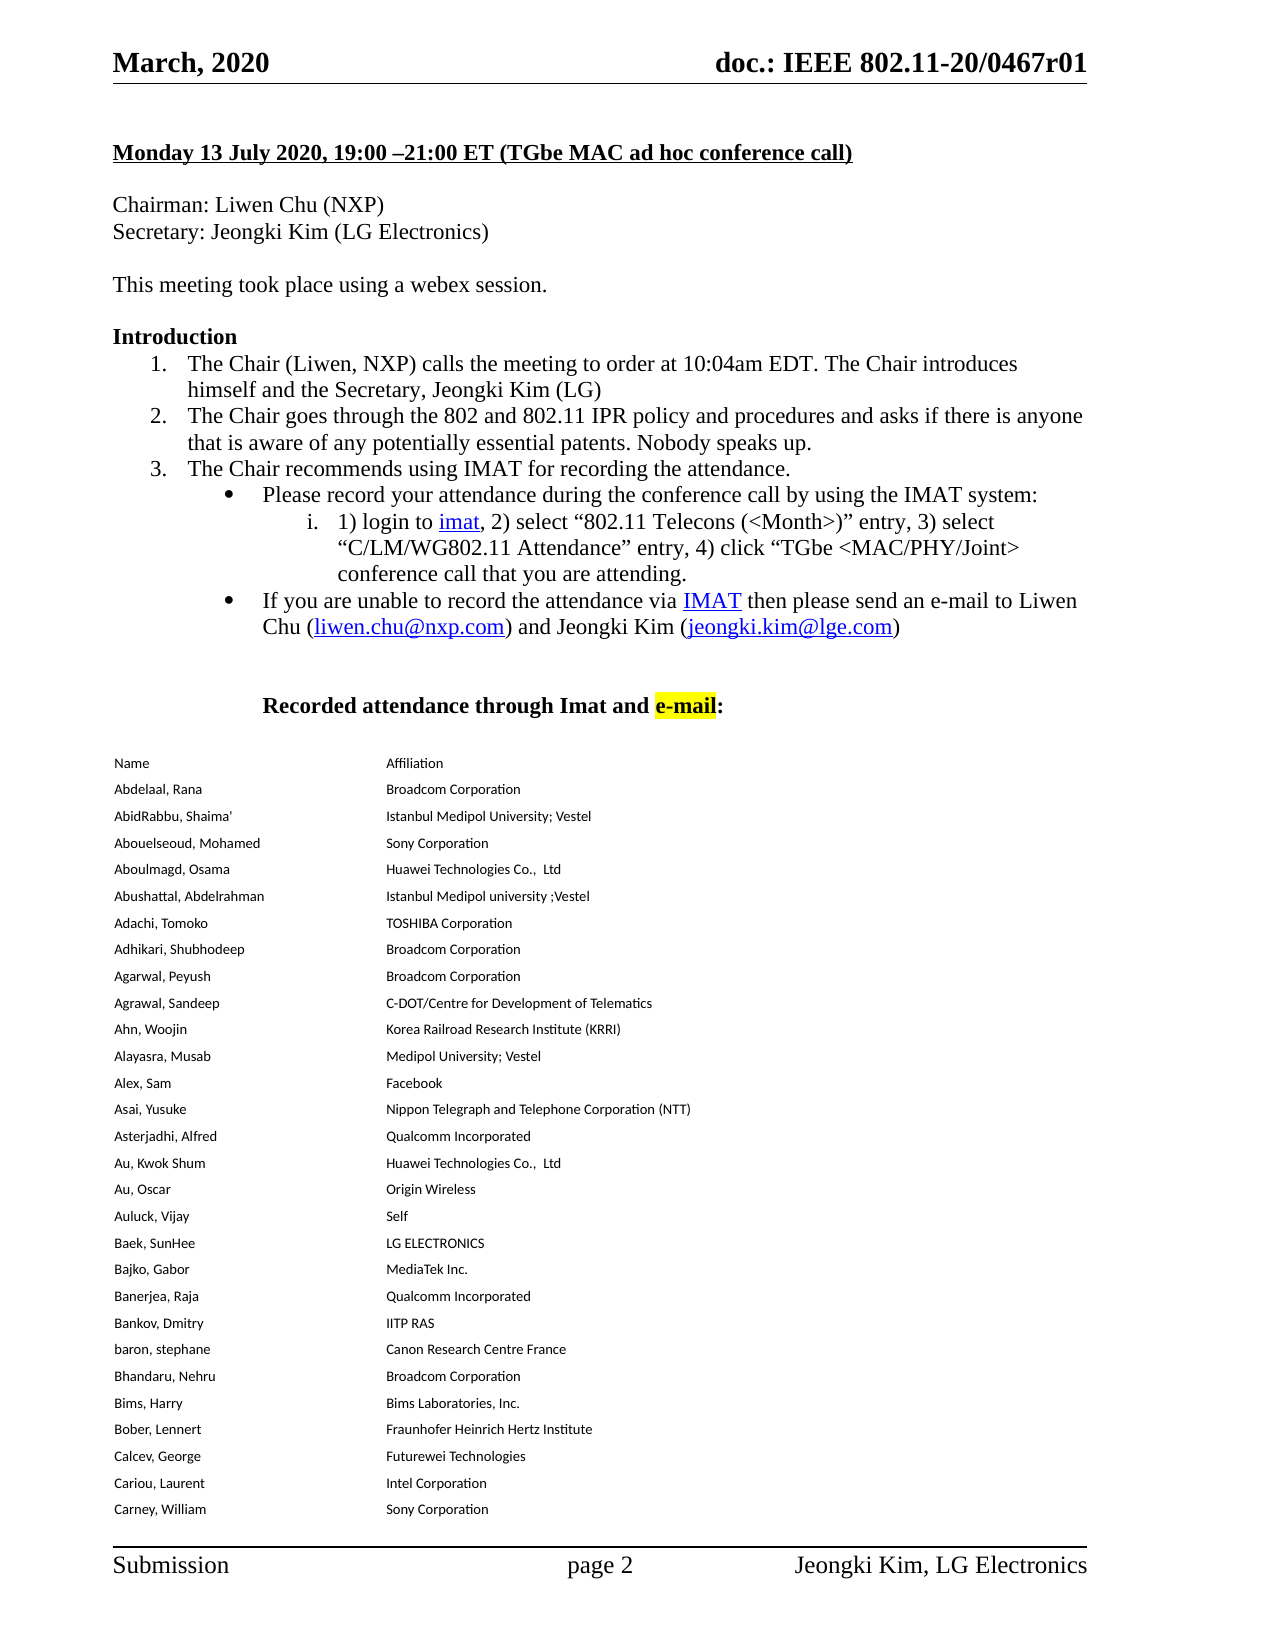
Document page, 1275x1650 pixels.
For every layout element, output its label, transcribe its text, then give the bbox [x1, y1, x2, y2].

table_cell Auluck, Vijay [113, 1198, 384, 1225]
table_cell Cariou, Laurent [113, 1465, 384, 1492]
table_cell Origin Wireless [385, 1172, 959, 1198]
table_cell Facebook [385, 1065, 959, 1092]
table_cell Intel Corporation [385, 1465, 959, 1492]
table_cell C-DOT/Centre for Development of Telematics [385, 985, 959, 1012]
table_cell Abushattal, Abdelrahman [113, 878, 384, 905]
table_cell Au, Oscar [113, 1172, 384, 1198]
table_cell Alex, Sam [113, 1065, 384, 1092]
table_cell Bankov, Dmitry [113, 1305, 384, 1332]
table_cell baron, stephane [113, 1332, 384, 1358]
table_cell Ahn, Woojin [113, 1012, 384, 1038]
text Secretary: Jeongki Kim (LG Electronics) [112, 218, 1087, 244]
table_cell Huawei Technologies Co., Ltd [385, 1145, 959, 1172]
table_cell TOSHIBA Corporation [385, 905, 959, 932]
table_cell Broadcom Corporation [385, 958, 959, 985]
list 1) login to imat, 2) select “802.11 Telecons (<Month>)” entry, 3) select “C/LM/WG802.11 Attendance” entry, 4) click “TGbe <MAC/PHY/Joint> conference call that you are attending. [319, 508, 1087, 587]
table_cell Bims Laboratories, Inc. [385, 1385, 959, 1412]
table_cell Au, Kwok Shum [113, 1145, 384, 1172]
table_cell Medipol University; Vestel [385, 1038, 959, 1065]
table_cell Abdelaal, Rana [113, 772, 384, 798]
text Chairman: Liwen Chu (NXP) [112, 192, 1087, 218]
table_cell Baek, SunHee [113, 1225, 384, 1252]
list The Chair goes through the 802 and 802.11 IPR policy and procedures and asks if there is anyone that is aware of any potentially essential patents. Nobody speaks up. [150, 402, 1087, 455]
table_cell AbidRabbu, Shaima' [113, 798, 384, 825]
table_cell Broadcom Corporation [385, 1358, 959, 1385]
table_cell Bober, Lennert [113, 1412, 384, 1438]
table_cell Futurewei Technologies [385, 1438, 959, 1465]
table_cell Asai, Yusuke [113, 1092, 384, 1118]
table_cell Adhikari, Shubhodeep [113, 932, 384, 958]
table_cell Sony Corporation [385, 1492, 959, 1518]
table_cell Nippon Telegraph and Telephone Corporation (NTT) [385, 1092, 959, 1118]
table_cell Qualcomm Incorporated [385, 1278, 959, 1305]
table_cell Aboulmagd, Osama [113, 852, 384, 878]
table_cell Korea Railroad Research Institute (KRRI) [385, 1012, 959, 1038]
table_cell LG ELECTRONICS [385, 1225, 959, 1252]
table_cell Agarwal, Peyush [113, 958, 384, 985]
table_cell Bims, Harry [113, 1385, 384, 1412]
table_cell Self [385, 1198, 959, 1225]
table_cell Fraunhofer Heinrich Hertz Institute [385, 1412, 959, 1438]
table_cell Asterjadhi, Alfred [113, 1118, 384, 1145]
table_header Affiliation [385, 745, 959, 772]
text Recorded attendance through Imat and e-mail: [262, 639, 1087, 719]
table_cell Banerjea, Raja [113, 1278, 384, 1305]
list The Chair recommends using IMAT for recording the attendance. [150, 455, 1087, 481]
table_cell Broadcom Corporation [385, 772, 959, 798]
list Please record your attendance during the conference call by using the IMAT system: [225, 481, 1087, 508]
text Monday 13 July 2020, 19:00 –21:00 ET (TGbe MAC ad hoc conference call) [112, 139, 1087, 165]
table_cell Bajko, Gabor [113, 1252, 384, 1278]
table_cell Qualcomm Incorporated [385, 1118, 959, 1145]
table_cell Alayasra, Musab [113, 1038, 384, 1065]
table_cell Huawei Technologies Co., Ltd [385, 852, 959, 878]
table_cell MediaTek Inc. [385, 1252, 959, 1278]
table_cell Istanbul Medipol University; Vestel [385, 798, 959, 825]
table_cell Sony Corporation [385, 825, 959, 852]
table_cell Carney, William [113, 1492, 384, 1518]
list If you are unable to record the attendance via IMAT then please send an e-mail to Liwen Chu (liwen.chu@nxp.com) and Jeongki Kim (jeongki.kim@lge.com) [225, 587, 1087, 639]
table_header Name [113, 745, 384, 772]
table_cell Canon Research Centre France [385, 1332, 959, 1358]
table_cell Adachi, Tomoko [113, 905, 384, 932]
table_cell Calcev, George [113, 1438, 384, 1465]
text This meeting took place using a webex session. [112, 271, 1087, 297]
table_cell Abouelseoud, Mohamed [113, 825, 384, 852]
list The Chair (Liwen, NXP) calls the meeting to order at 10:04am EDT. The Chair introduces himself and the Secretary, Jeongki Kim (LG) [150, 350, 1087, 402]
table_cell Broadcom Corporation [385, 932, 959, 958]
table_cell Bhandaru, Nehru [113, 1358, 384, 1385]
table_cell Istanbul Medipol university ;Vestel [385, 878, 959, 905]
table_cell IITP RAS [385, 1305, 959, 1332]
text Introduction [112, 323, 1087, 350]
table_cell Agrawal, Sandeep [113, 985, 384, 1012]
